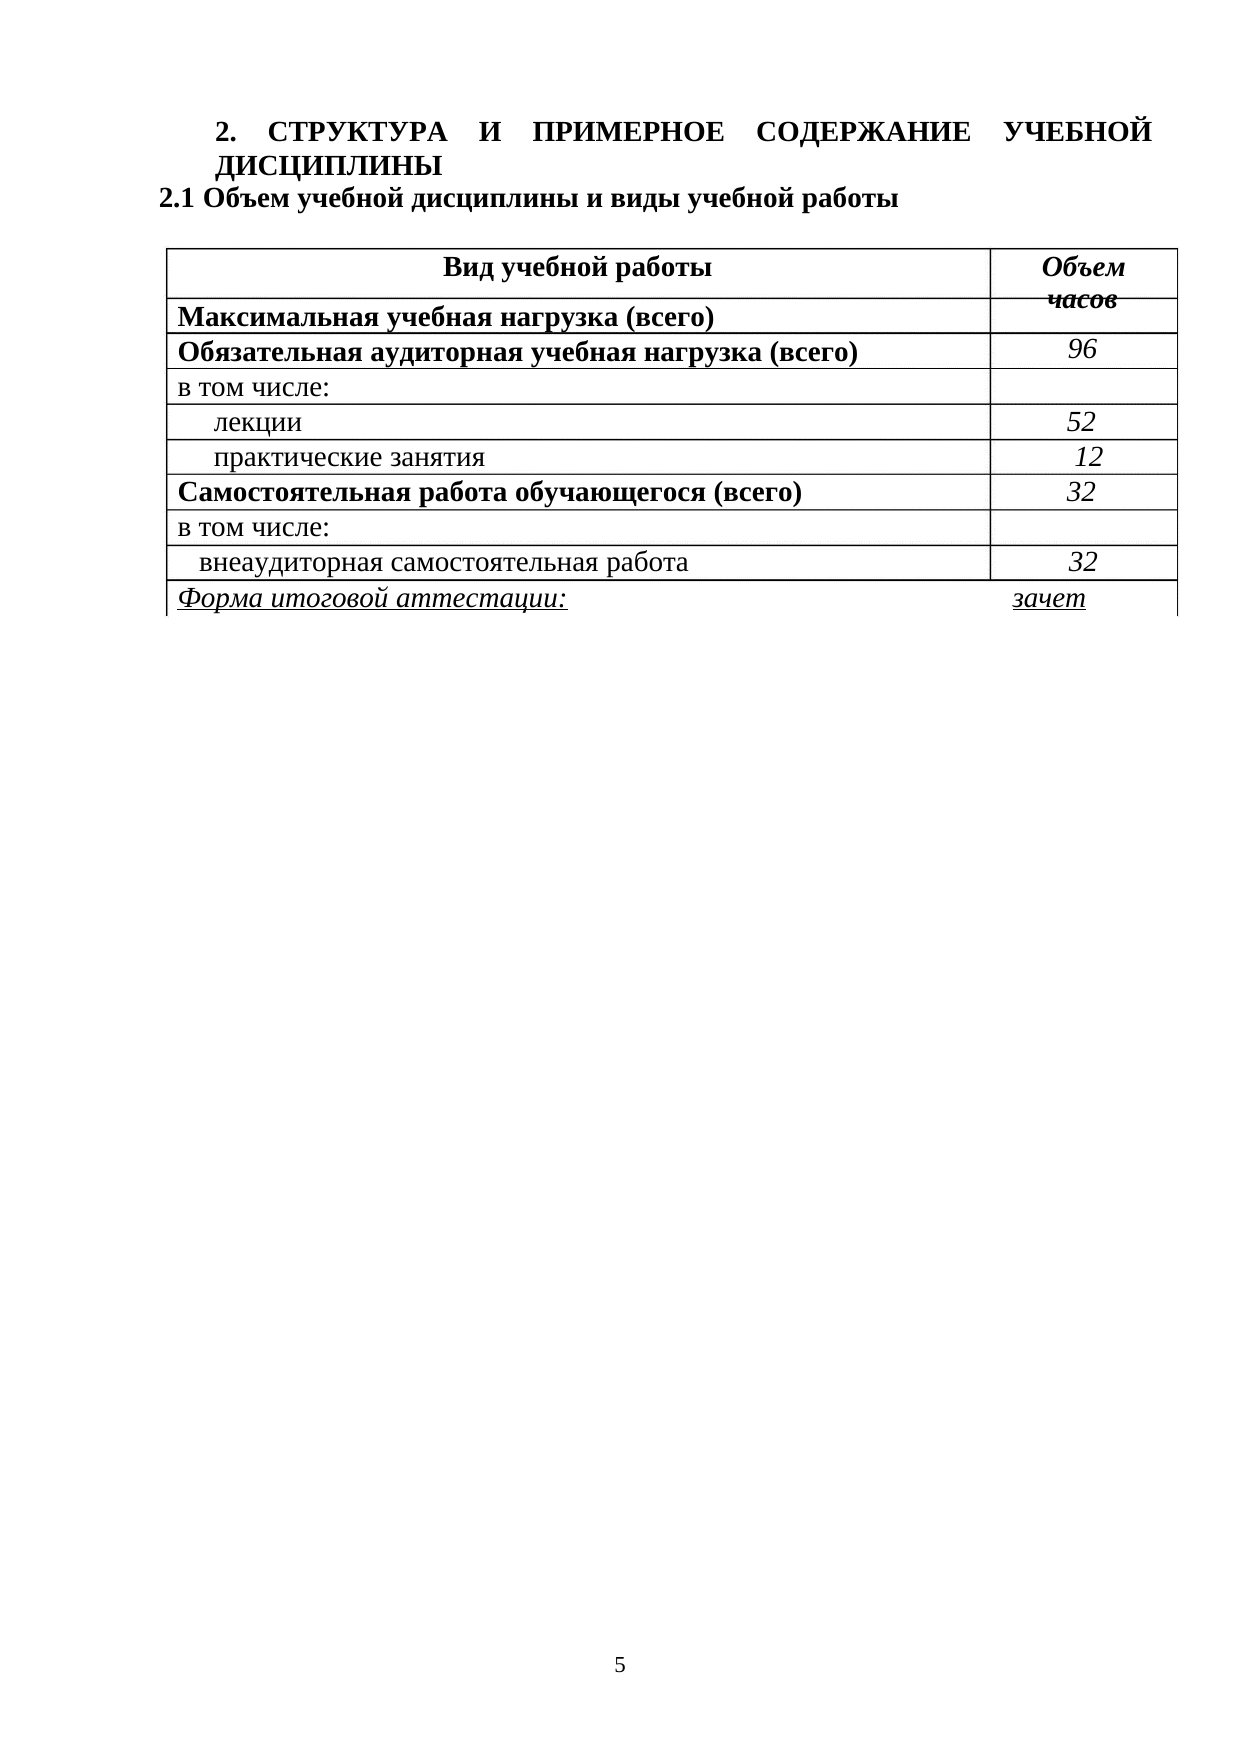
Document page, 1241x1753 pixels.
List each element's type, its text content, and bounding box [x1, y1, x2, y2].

picture [163, 245, 1180, 618]
subtitle СТРУКТУРА И ПРИМЕРНОЕ СОДЕРЖАНИЕ УЧЕБНОЙ ДИСЦИПЛИНЫ [215, 114, 1154, 181]
list Объем учебной дисциплины и виды учебной работы [158, 181, 1194, 214]
